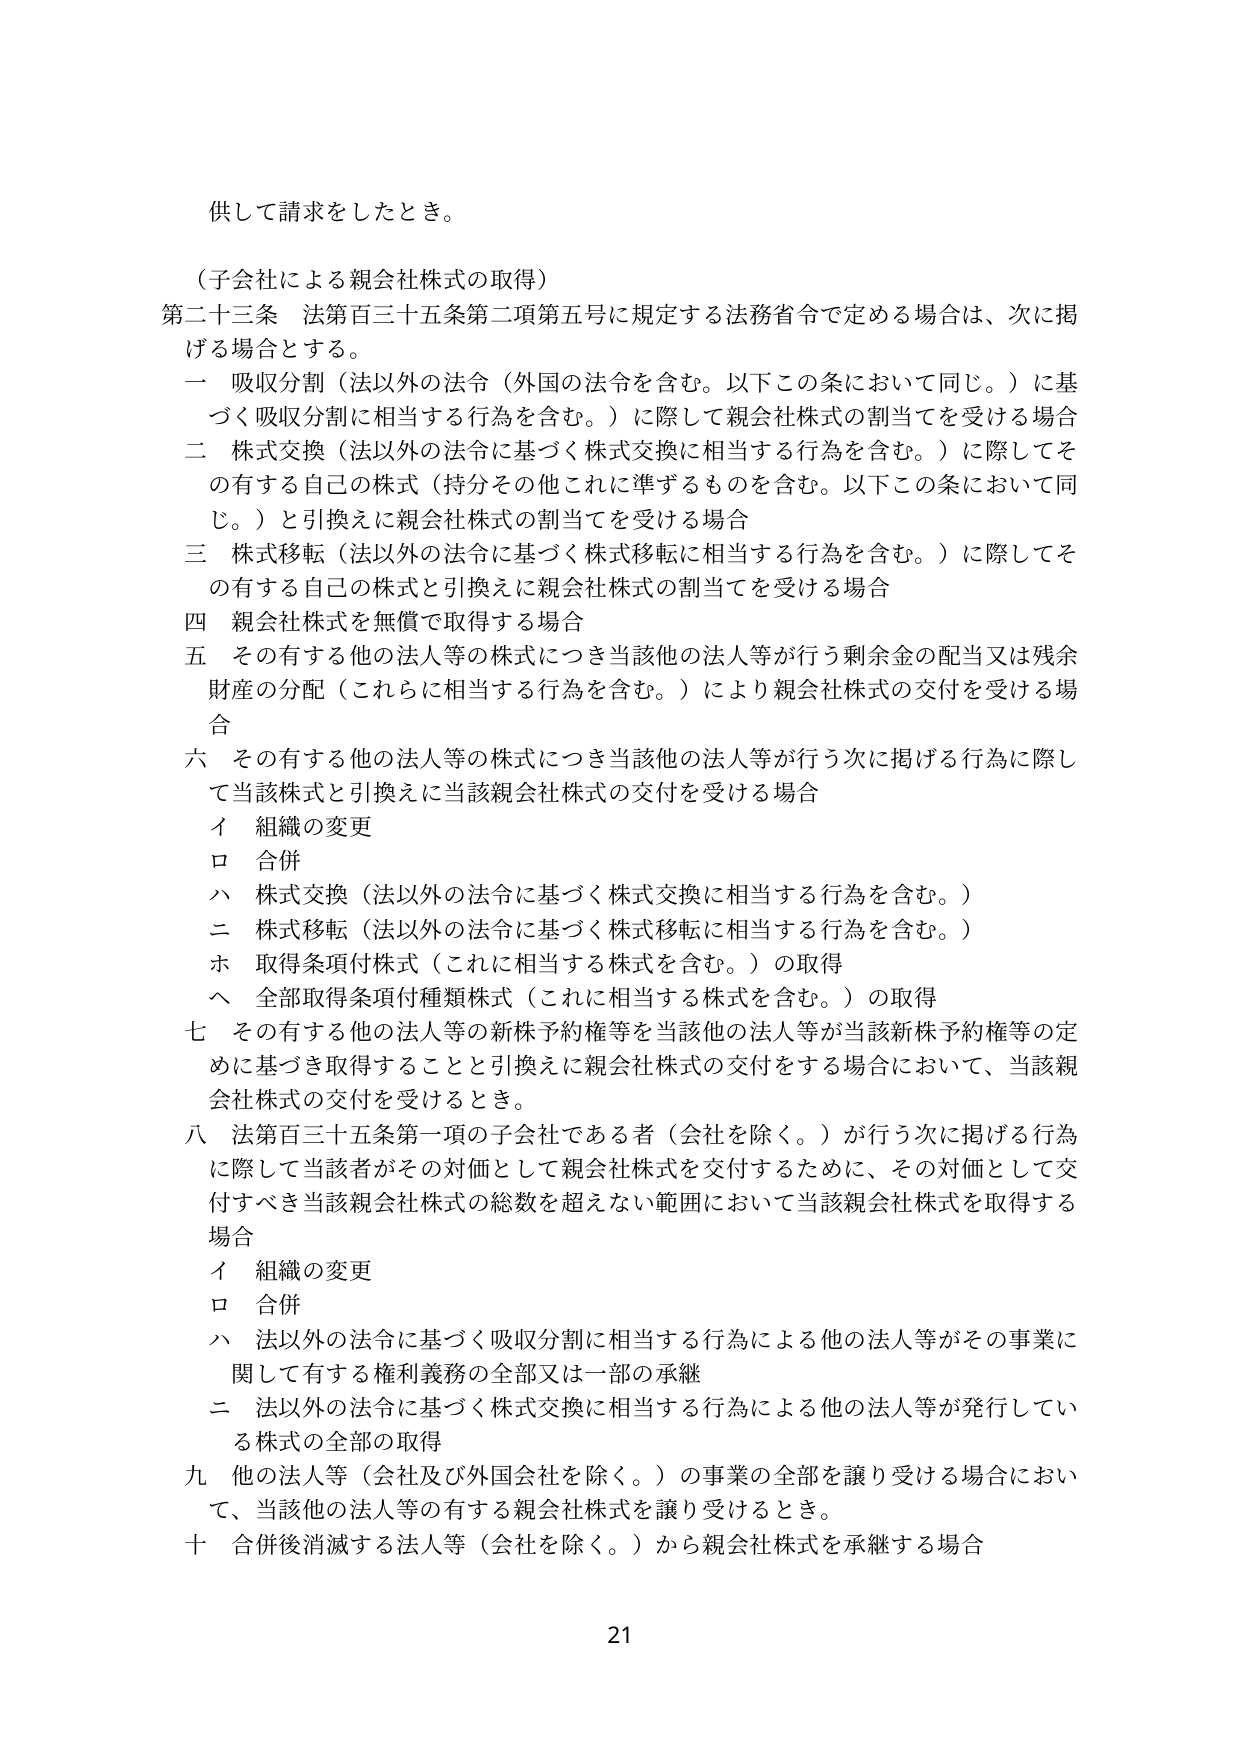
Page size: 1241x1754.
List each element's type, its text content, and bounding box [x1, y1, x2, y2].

text 第二十三条 法第百三十五条第二項第五号に規定する法務省令で定める場合は、次に掲げる場合とする。 [161, 296, 1079, 364]
text 五 その有する他の法人等の株式につき当該他の法人等が行う剰余金の配当又は残余財産の分配（これらに相当する行為を含む。）により親会社株式の交付を受ける場合 [184, 638, 1079, 740]
text 八 法第百三十五条第一項の子会社である者（会社を除く。）が行う次に掲げる行為に際して当該者がその対価として親会社株式を交付するために、その対価として交付すべき当該親会社株式の総数を超えない範囲において当該親会社株式を取得する場合 [184, 1116, 1079, 1253]
text 十 合併後消滅する法人等（会社を除く。）から親会社株式を承継する場合 [184, 1526, 1079, 1560]
text イ 組織の変更 [207, 809, 1079, 843]
text ニ 法以外の法令に基づく株式交換に相当する行為による他の法人等が発行している株式の全部の取得 [207, 1389, 1079, 1458]
text イ 組織の変更 [207, 1253, 1079, 1287]
text 四 親会社株式を無償で取得する場合 [184, 604, 1079, 638]
text 九 他の法人等（会社及び外国会社を除く。）の事業の全部を譲り受ける場合において、当該他の法人等の有する親会社株式を譲り受けるとき。 [184, 1458, 1079, 1526]
text ニ 株式移転（法以外の法令に基づく株式移転に相当する行為を含む。） [207, 911, 1079, 945]
text ヘ 全部取得条項付種類株式（これに相当する株式を含む。）の取得 [207, 979, 1079, 1014]
text 一 吸収分割（法以外の法令（外国の法令を含む。以下この条において同じ。）に基づく吸収分割に相当する行為を含む。）に際して親会社株式の割当てを受ける場合 [184, 364, 1079, 433]
text ロ 合併 [207, 1287, 1079, 1321]
text 六 その有する他の法人等の株式につき当該他の法人等が行う次に掲げる行為に際して当該株式と引換えに当該親会社株式の交付を受ける場合 [184, 740, 1079, 809]
text 二 株式交換（法以外の法令に基づく株式交換に相当する行為を含む。）に際してその有する自己の株式（持分その他これに準ずるものを含む。以下この条において同じ。）と引換えに親会社株式の割当てを受ける場合 [184, 433, 1079, 535]
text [184, 194, 1079, 228]
text ホ 取得条項付株式（これに相当する株式を含む。）の取得 [207, 945, 1079, 979]
text （子会社による親会社株式の取得） [184, 262, 1079, 296]
text ロ 合併 [207, 843, 1079, 877]
text 七 その有する他の法人等の新株予約権等を当該他の法人等が当該新株予約権等の定めに基づき取得することと引換えに親会社株式の交付をする場合において、当該親会社株式の交付を受けるとき。 [184, 1014, 1079, 1116]
text ハ 法以外の法令に基づく吸収分割に相当する行為による他の法人等がその事業に関して有する権利義務の全部又は一部の承継 [207, 1321, 1079, 1389]
text ハ 株式交換（法以外の法令に基づく株式交換に相当する行為を含む。） [207, 877, 1079, 911]
text 三 株式移転（法以外の法令に基づく株式移転に相当する行為を含む。）に際してその有する自己の株式と引換えに親会社株式の割当てを受ける場合 [184, 535, 1079, 604]
